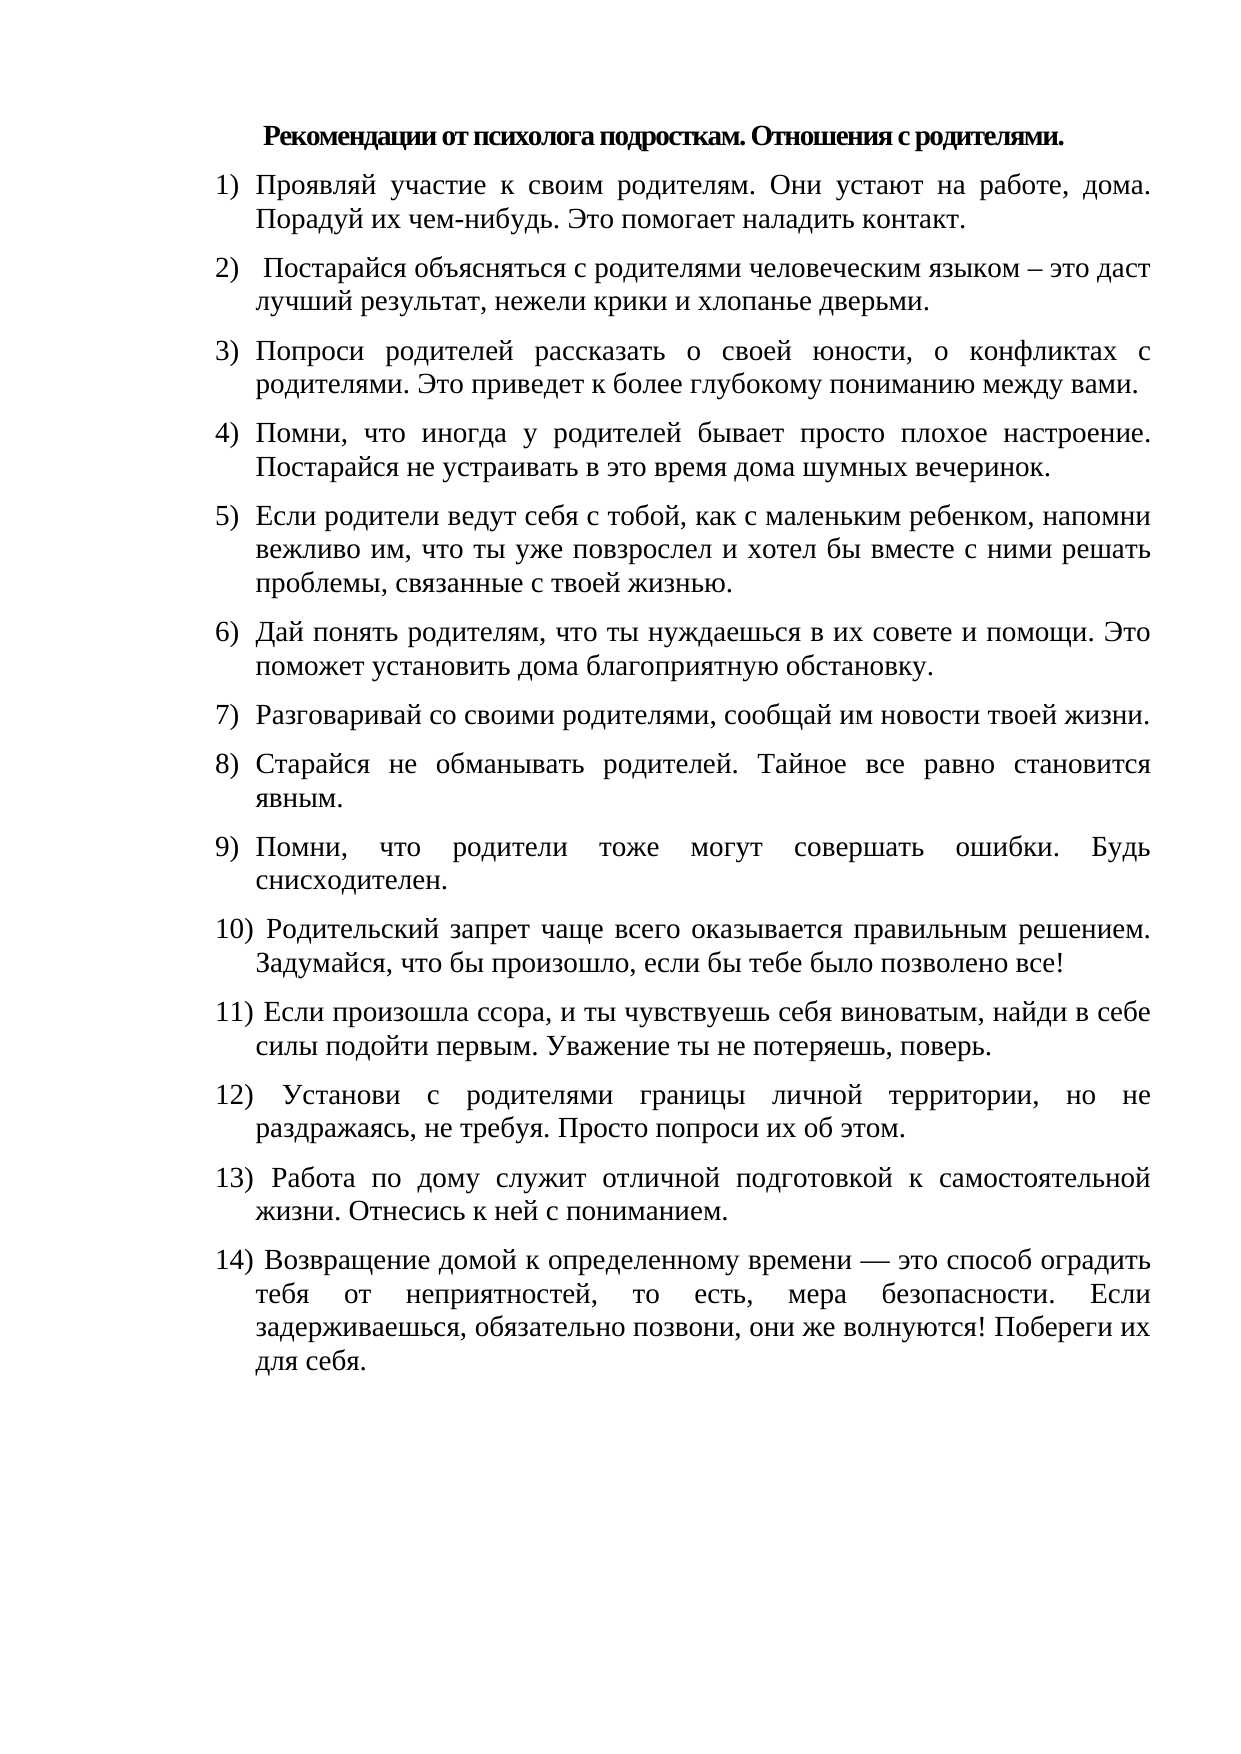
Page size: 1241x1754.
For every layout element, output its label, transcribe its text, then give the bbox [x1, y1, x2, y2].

list Помни, что родители тоже могут совершать ошибки. Будь снисходителен. [215, 829, 1152, 896]
list Помни, что иногда у родителей бывает просто плохое настроение. Постарайся не устраивать в это время дома шумных вечеринок. [215, 415, 1152, 482]
list Возвращение домой к определенному времени — это способ оградить тебя от неприятностей, то есть, мера безопасности. Если задерживаешься, обязательно позвони, они же волнуются! Побереги их для себя. [215, 1242, 1152, 1377]
list Если родители ведут себя с тобой, как с маленьким ребенком, напомни вежливо им, что ты уже повзрослел и хотел бы вместе с ними решать проблемы, связанные с твоей жизнью. [215, 498, 1152, 599]
list Постарайся объясняться с родителями человеческим языком – это даст лучший результат, нежели крики и хлопанье дверьми. [215, 250, 1152, 317]
list Старайся не обманывать родителей. Тайное все равно становится явным. [215, 746, 1152, 813]
list Разговаривай со своими родителями, сообщай им новости твоей жизни. [215, 697, 1152, 731]
list Попроси родителей рассказать о своей юности, о конфликтах с родителями. Это приведет к более глубокому пониманию между вами. [215, 333, 1152, 400]
list Работа по дому служит отличной подготовкой к самостоятельной жизни. Отнесись к ней с пониманием. [215, 1160, 1152, 1227]
list Установи с родителями границы личной территории, но не раздражаясь, не требуя. Просто попроси их об этом. [215, 1077, 1152, 1144]
list Родительский запрет чаще всего оказывается правильным решением. Задумайся, что бы произошло, если бы тебе было позволено все! [215, 912, 1152, 979]
list Проявляй участие к своим родителям. Они устают на работе, дома. Порадуй их чем-нибудь. Это помогает наладить контакт. [215, 167, 1152, 234]
text Рекомендации от психолога подросткам. Отношения с родителями. [177, 118, 1152, 152]
list Если произошла ссора, и ты чувствуешь себя виноватым, найди в себе силы подойти первым. Уважение ты не потеряешь, поверь. [215, 994, 1152, 1061]
list Дай понять родителям, что ты нуждаешься в их совете и помощи. Это поможет установить дома благоприятную обстановку. [215, 614, 1152, 681]
